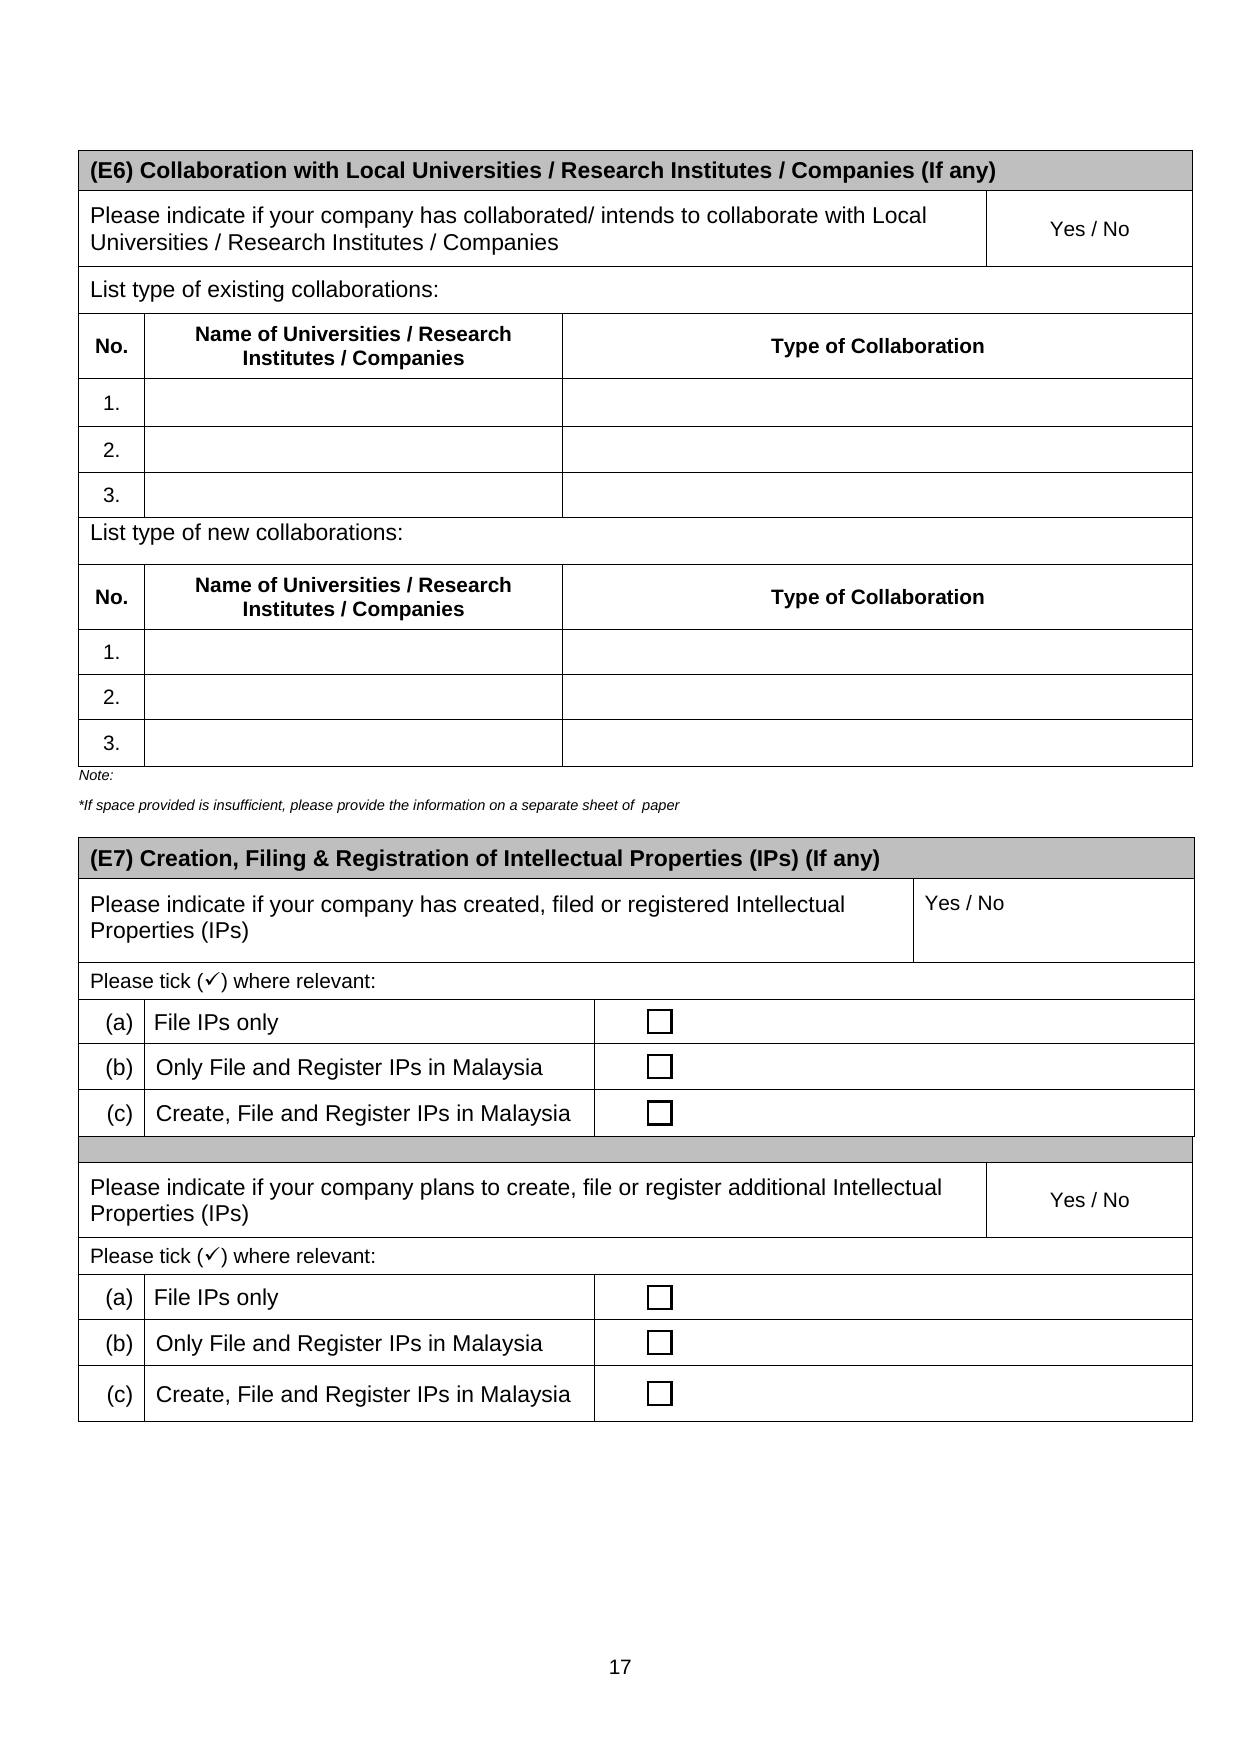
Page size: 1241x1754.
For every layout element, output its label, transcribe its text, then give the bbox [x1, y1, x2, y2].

table_cell Please tick () where relevant: [79, 1238, 1192, 1274]
table_cell [563, 379, 1192, 426]
table_cell [563, 675, 1192, 719]
table_cell [595, 1275, 1192, 1319]
table_cell Please tick () where relevant: [79, 963, 1194, 999]
table_cell [595, 1000, 1194, 1043]
table_cell Please indicate if your company has collaborated/ intends to collaborate with Local Universities / Research Institutes / Companies [79, 191, 986, 266]
table_cell 3. [79, 473, 144, 517]
table_cell 1. [79, 379, 144, 426]
table_cell Type of Collaboration [563, 565, 1192, 628]
table_cell Name of Universities / Research Institutes / Companies [145, 314, 562, 378]
text Note: [79, 767, 1105, 784]
table_cell Yes / No [987, 1163, 1192, 1237]
table_cell (c) [79, 1090, 144, 1136]
table_cell [563, 720, 1192, 766]
table_cell Only File and Register IPs in Malaysia [145, 1320, 594, 1365]
table_cell [145, 379, 562, 426]
table_cell Yes / No [987, 191, 1192, 266]
table_header (E6) Collaboration with Local Universities / Research Institutes / Companies (If any) [79, 151, 1192, 190]
table_cell [145, 473, 562, 517]
table_cell [595, 1320, 1192, 1365]
table_cell [79, 1137, 1192, 1162]
table_cell 2. [79, 675, 144, 719]
table_cell 2. [79, 427, 144, 472]
table_cell (b) [79, 1044, 144, 1089]
table_cell Name of Universities / Research Institutes / Companies [145, 565, 562, 628]
table_cell File IPs only [145, 1000, 594, 1043]
table_cell No. [79, 314, 144, 378]
table_cell Yes / No [914, 879, 1194, 962]
table_cell (b) [79, 1320, 144, 1365]
table_cell Create, File and Register IPs in Malaysia [145, 1090, 594, 1136]
table_cell Only File and Register IPs in Malaysia [145, 1044, 594, 1089]
table_cell [595, 1366, 1192, 1421]
table_cell [595, 1090, 1194, 1136]
table_cell [563, 630, 1192, 673]
table_cell Please indicate if your company has created, filed or registered Intellectual Properties (IPs) [79, 879, 913, 962]
table_cell [563, 427, 1192, 472]
table_cell List type of existing collaborations: [79, 267, 1192, 313]
table_cell [145, 720, 562, 766]
table_cell (a) [79, 1275, 144, 1319]
table_cell List type of new collaborations: [79, 518, 1192, 564]
text *If space provided is insufficient, please provide the information on a separate sheet of paper [78, 796, 1105, 813]
table_cell 1. [79, 630, 144, 673]
table_cell [145, 630, 562, 673]
table_cell [145, 675, 562, 719]
table_cell No. [79, 565, 144, 628]
table_cell File IPs only [145, 1275, 594, 1319]
table_cell Create, File and Register IPs in Malaysia [145, 1366, 594, 1421]
table_cell 3. [79, 720, 144, 766]
table_cell [145, 427, 562, 472]
table_cell (c) [79, 1366, 144, 1421]
table_cell Type of Collaboration [563, 314, 1192, 378]
table_cell [563, 473, 1192, 517]
table_cell [595, 1044, 1194, 1089]
table_cell (a) [79, 1000, 144, 1043]
table_cell Please indicate if your company plans to create, file or register additional Intellectual Properties (IPs) [79, 1163, 986, 1237]
table_header (E7) Creation, Filing & Registration of Intellectual Properties (IPs) (If any) [79, 838, 1194, 878]
